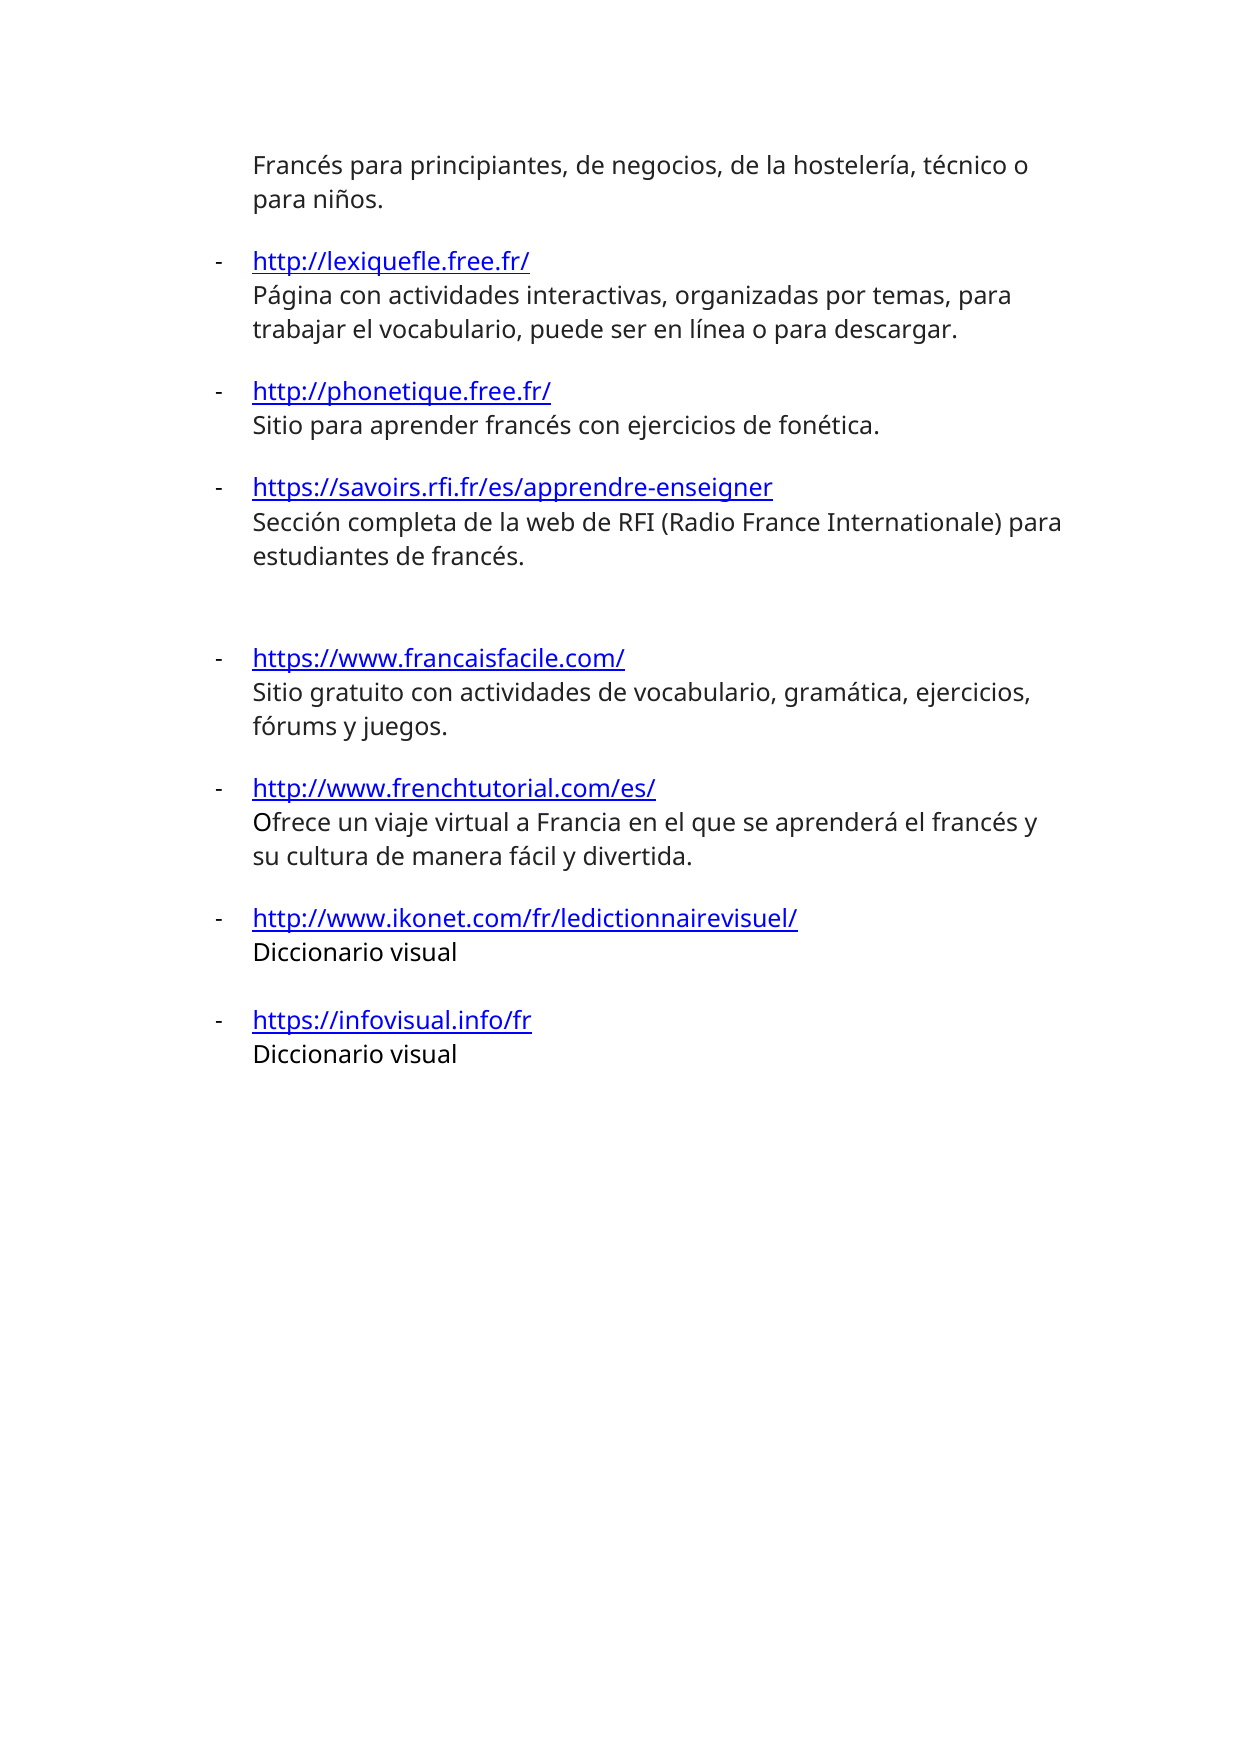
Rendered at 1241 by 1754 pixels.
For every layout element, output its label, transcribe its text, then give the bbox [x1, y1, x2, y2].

list Diccionario visual [252, 935, 1063, 969]
list http://phonetique.free.fr/ [215, 374, 1063, 408]
list http://www.frenchtutorial.com/es/ [215, 771, 1063, 805]
list https://infovisual.info/fr [215, 1003, 1063, 1037]
list http://www.ikonet.com/fr/ledictionnairevisuel/ [215, 901, 1063, 935]
list Sitio gratuito con actividades de vocabulario, gramática, ejercicios, fórums y juegos. [252, 674, 1063, 771]
list Ofrece un viaje virtual a Francia en el que se aprenderá el francés y su cultura de manera fácil y divertida. [252, 805, 1063, 901]
list Francés para principiantes, de negocios, de la hostelería, técnico o para niños. [252, 148, 1063, 244]
list https://savoirs.rfi.fr/es/apprendre-enseigner Sección completa de la web de RFI (Radio France Internationale) para estudiantes de francés. [215, 470, 1063, 572]
list http://lexiquefle.free.fr/ Página con actividades interactivas, organizadas por temas, para trabajar el vocabulario, puede ser en línea o para descargar. [215, 244, 1063, 374]
list Sitio para aprender francés con ejercicios de fonética. [252, 408, 1063, 470]
list Diccionario visual [252, 1037, 1063, 1071]
list https://www.francaisfacile.com/ [215, 640, 1063, 674]
